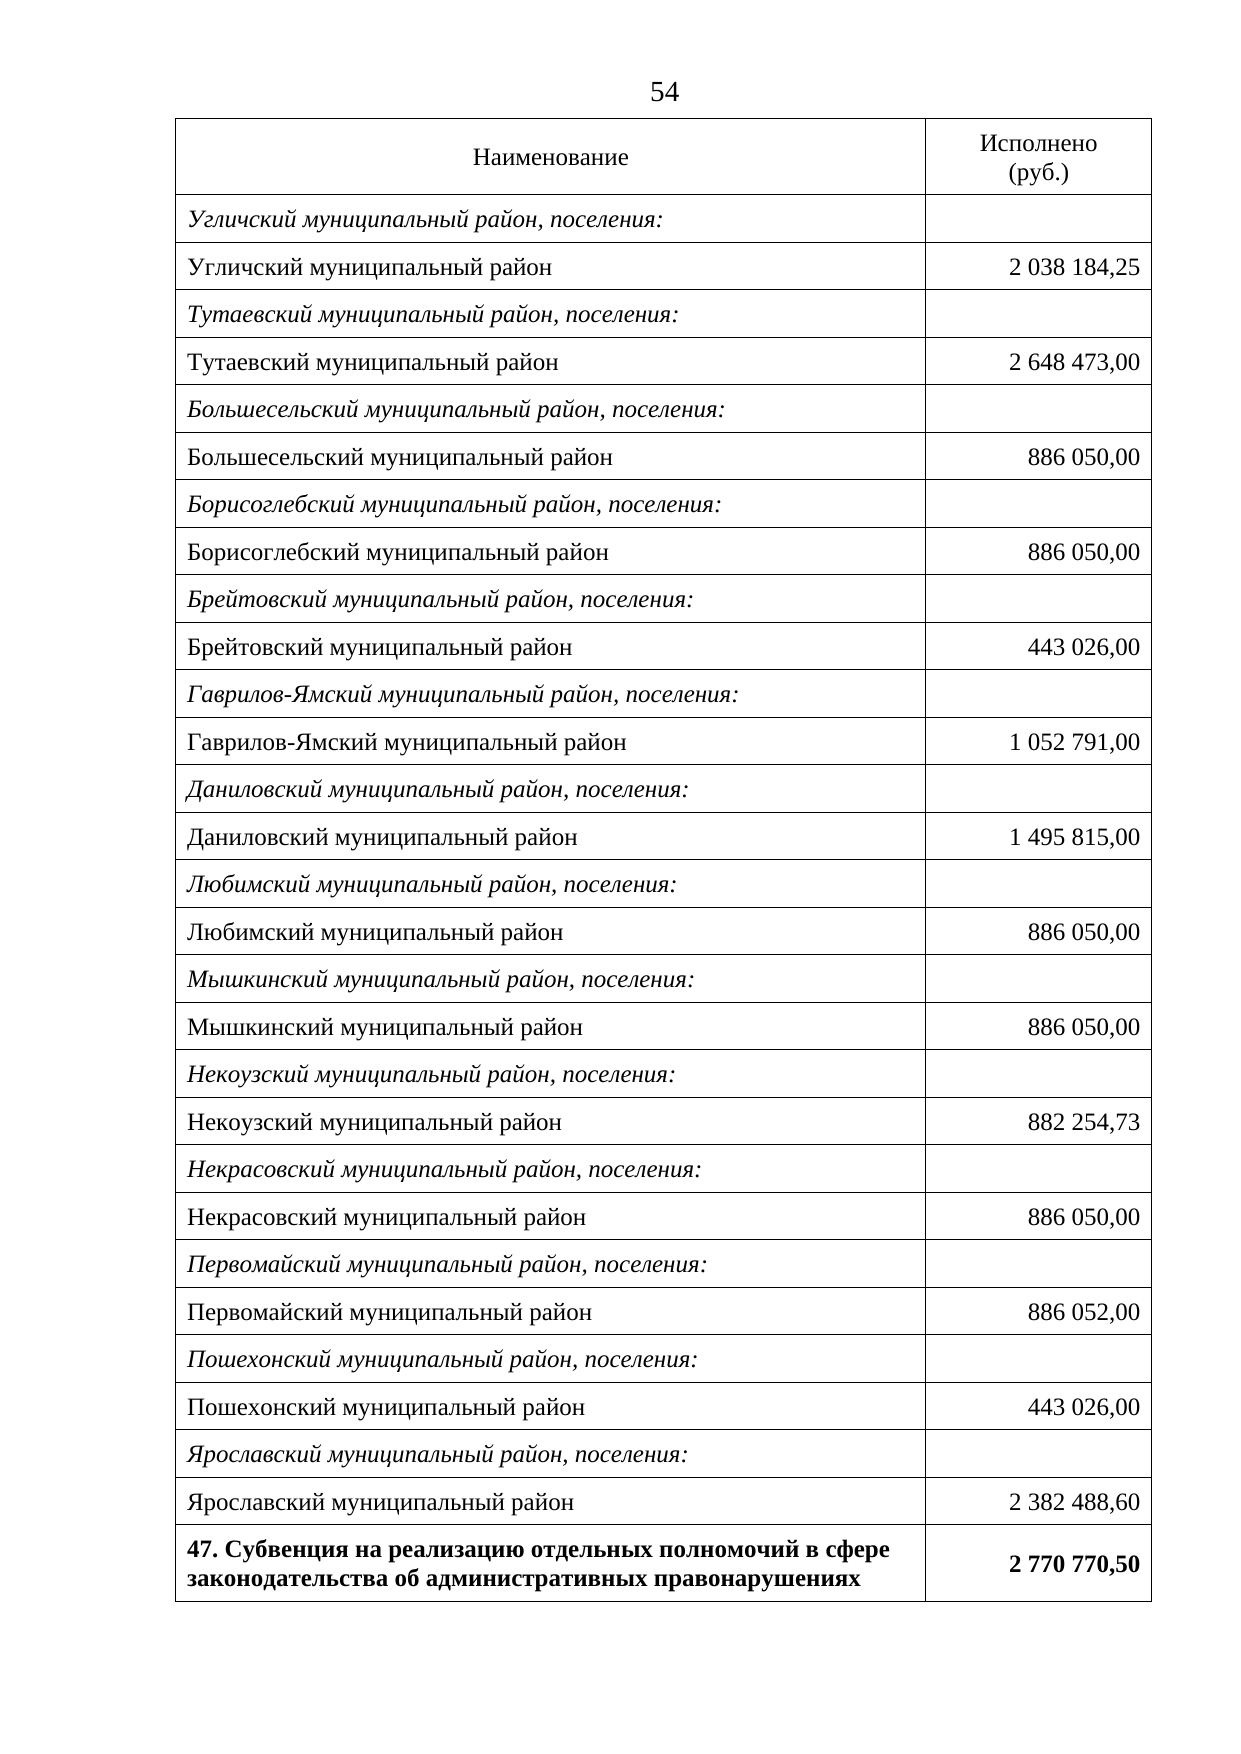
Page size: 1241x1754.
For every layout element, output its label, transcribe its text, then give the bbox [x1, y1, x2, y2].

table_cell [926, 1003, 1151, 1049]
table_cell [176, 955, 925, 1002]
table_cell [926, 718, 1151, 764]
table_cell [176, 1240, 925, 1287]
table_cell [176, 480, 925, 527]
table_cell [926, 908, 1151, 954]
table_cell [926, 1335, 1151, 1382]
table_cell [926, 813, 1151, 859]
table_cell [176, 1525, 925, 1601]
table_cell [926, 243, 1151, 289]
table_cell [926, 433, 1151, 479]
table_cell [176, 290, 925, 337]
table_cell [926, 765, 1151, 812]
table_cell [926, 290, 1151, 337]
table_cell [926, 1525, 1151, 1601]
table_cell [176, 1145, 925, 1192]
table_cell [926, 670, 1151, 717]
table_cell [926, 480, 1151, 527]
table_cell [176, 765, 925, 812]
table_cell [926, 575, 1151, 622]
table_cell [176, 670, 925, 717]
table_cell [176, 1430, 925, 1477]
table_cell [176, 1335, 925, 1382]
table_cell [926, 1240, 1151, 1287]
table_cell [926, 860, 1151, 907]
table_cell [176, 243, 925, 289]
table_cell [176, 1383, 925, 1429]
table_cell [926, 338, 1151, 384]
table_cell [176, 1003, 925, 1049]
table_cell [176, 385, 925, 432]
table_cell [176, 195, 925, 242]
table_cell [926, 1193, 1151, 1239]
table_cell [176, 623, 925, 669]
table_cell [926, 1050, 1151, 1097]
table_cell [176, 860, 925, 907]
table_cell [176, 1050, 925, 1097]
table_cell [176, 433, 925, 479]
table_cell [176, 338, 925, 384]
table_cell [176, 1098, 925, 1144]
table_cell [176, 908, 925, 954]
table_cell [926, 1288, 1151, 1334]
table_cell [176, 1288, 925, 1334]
table_header Исполнено (руб.) [926, 119, 1151, 194]
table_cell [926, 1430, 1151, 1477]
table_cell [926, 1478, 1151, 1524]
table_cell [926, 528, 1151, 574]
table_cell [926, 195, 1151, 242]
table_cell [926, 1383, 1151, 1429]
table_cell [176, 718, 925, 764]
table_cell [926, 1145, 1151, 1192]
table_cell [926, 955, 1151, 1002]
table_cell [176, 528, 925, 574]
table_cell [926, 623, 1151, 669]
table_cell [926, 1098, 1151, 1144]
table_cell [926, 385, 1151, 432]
table_header Наименование [176, 119, 925, 194]
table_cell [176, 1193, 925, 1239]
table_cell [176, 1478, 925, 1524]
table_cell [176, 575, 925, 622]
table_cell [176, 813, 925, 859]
